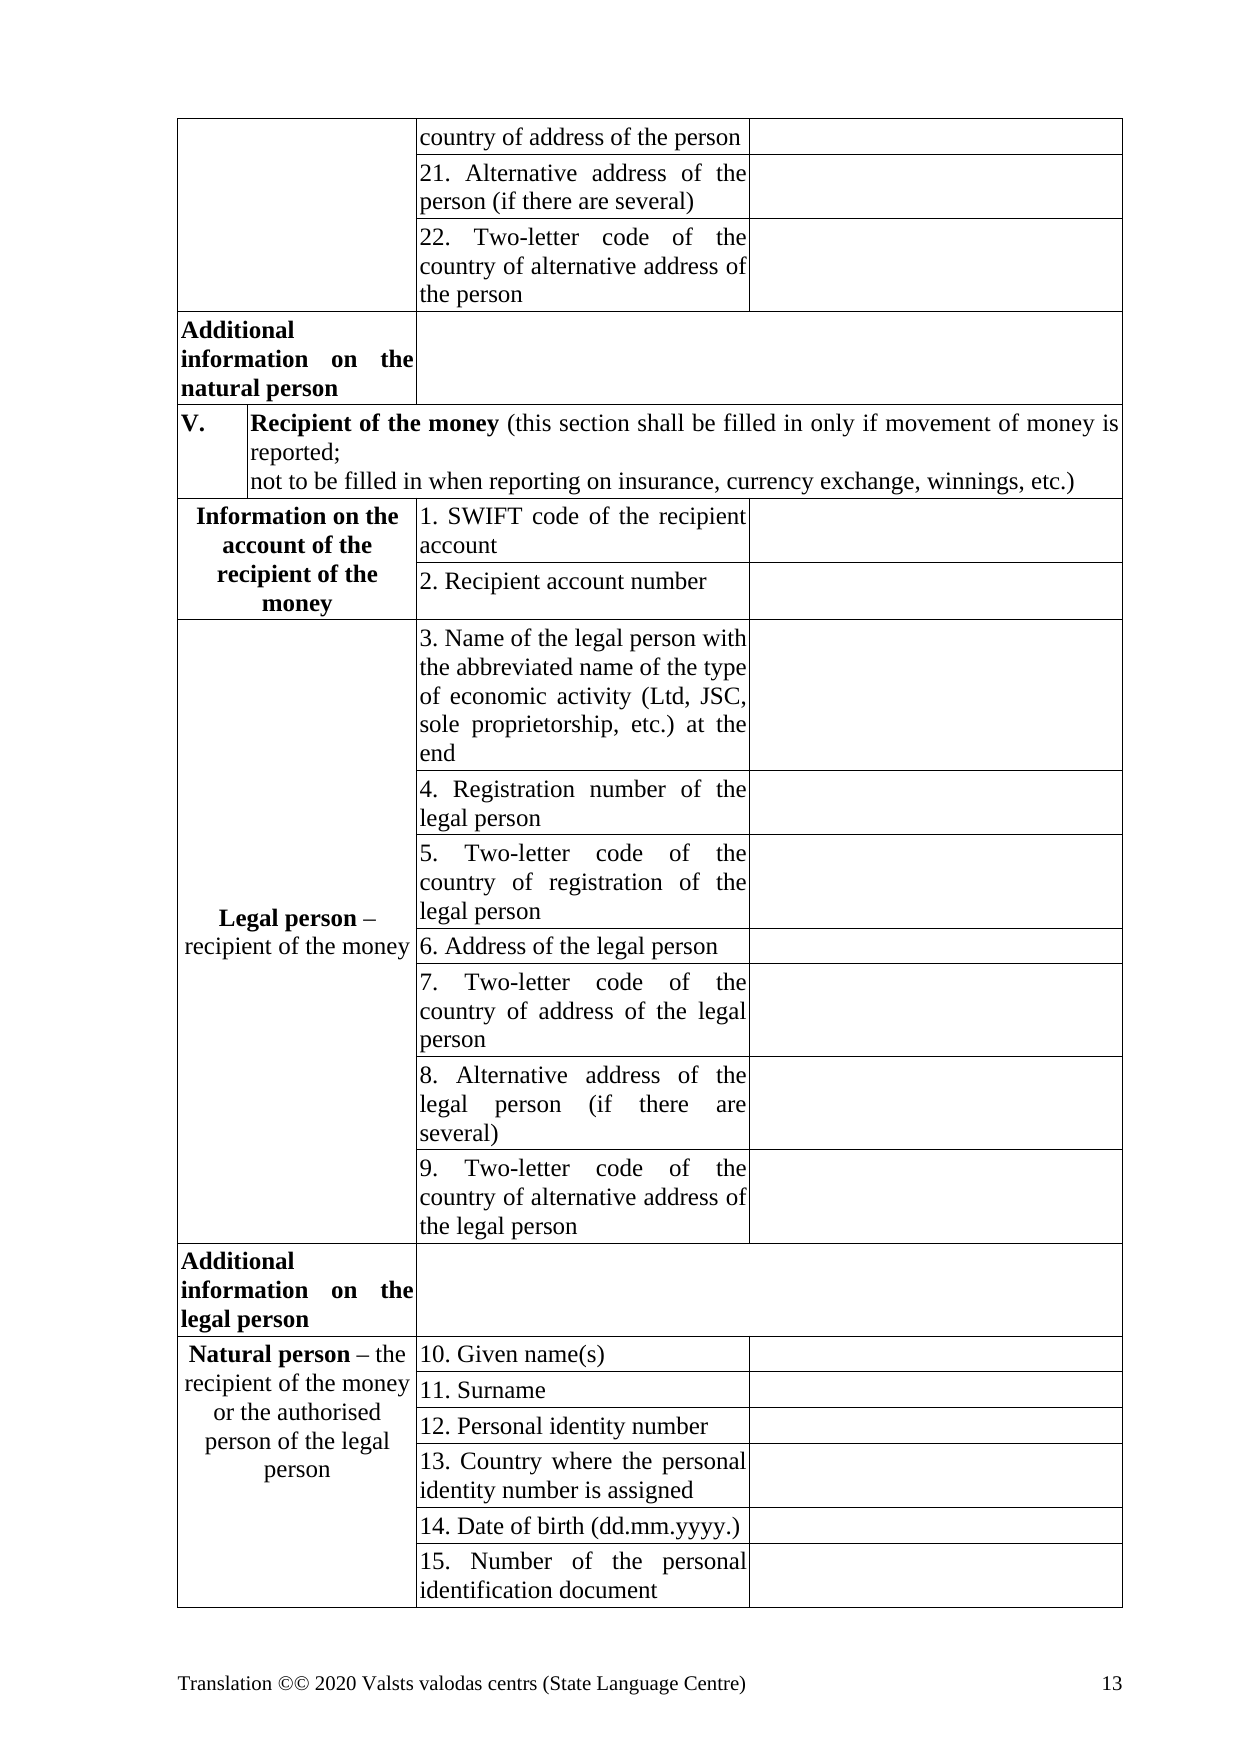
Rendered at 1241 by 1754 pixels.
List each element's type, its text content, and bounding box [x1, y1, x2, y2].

table_cell [750, 1372, 1122, 1407]
table_cell [750, 1408, 1122, 1442]
table_cell 13. Country where the personal identity number is assigned [417, 1444, 749, 1507]
table_cell Natural person – the recipient of the money or the authorised person of the legal person [178, 1337, 416, 1607]
table_cell 22. Two-letter code of the country of alternative address of the person [417, 219, 749, 311]
table_cell 7. Two-letter code of the country of address of the legal person [417, 964, 749, 1056]
table_cell Additional information on the legal person [178, 1244, 416, 1336]
table_cell Additional information on the natural person [178, 312, 416, 404]
table_cell 3. Name of the legal person with the abbreviated name of the type of economic activity (Ltd, JSC, sole proprietorship, etc.) at the end [417, 620, 749, 770]
table_cell 12. Personal identity number [417, 1408, 749, 1442]
table_cell 2. Recipient account number [417, 563, 749, 619]
table_cell 15. Number of the personal identification document [417, 1544, 749, 1607]
table_cell 11. Surname [417, 1372, 749, 1407]
table_cell [417, 312, 1122, 404]
table_cell [417, 1244, 1122, 1336]
table_cell 8. Alternative address of the legal person (if there are several) [417, 1057, 749, 1149]
table_cell 14. Date of birth (dd.mm.yyyy.) [417, 1508, 749, 1542]
table_cell 21. Alternative address of the person (if there are several) [417, 155, 749, 218]
table_cell [750, 119, 1122, 154]
table_cell Information on the account of the recipient of the money [178, 499, 416, 619]
table_cell 4. Registration number of the legal person [417, 771, 749, 834]
table_cell [750, 1444, 1122, 1507]
table_cell [750, 563, 1122, 619]
table_cell [750, 835, 1122, 927]
table_cell [750, 1057, 1122, 1149]
table_cell [750, 1508, 1122, 1542]
table_cell [750, 620, 1122, 770]
table_cell Legal person – recipient of the money [178, 620, 416, 1242]
table_cell 6. Address of the legal person [417, 929, 749, 963]
table_cell 10. Given name(s) [417, 1337, 749, 1371]
table_cell Recipient of the money (this section shall be filled in only if movement of money is reported; not to be filled in when reporting on insurance, currency exchange, winnings, etc.) [248, 405, 1122, 497]
table_cell [750, 964, 1122, 1056]
table_cell [750, 771, 1122, 834]
table_cell 5. Two-letter code of the country of registration of the legal person [417, 835, 749, 927]
table_cell [750, 1150, 1122, 1242]
table_cell [750, 155, 1122, 218]
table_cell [417, 119, 749, 154]
table_cell [750, 219, 1122, 311]
table_cell [750, 499, 1122, 562]
table_cell [750, 929, 1122, 963]
table_cell [750, 1544, 1122, 1607]
table_cell [750, 1337, 1122, 1371]
table_cell V. [178, 405, 247, 497]
table_cell 1. SWIFT code of the recipient account [417, 499, 749, 562]
table_cell 9. Two-letter code of the country of alternative address of the legal person [417, 1150, 749, 1242]
